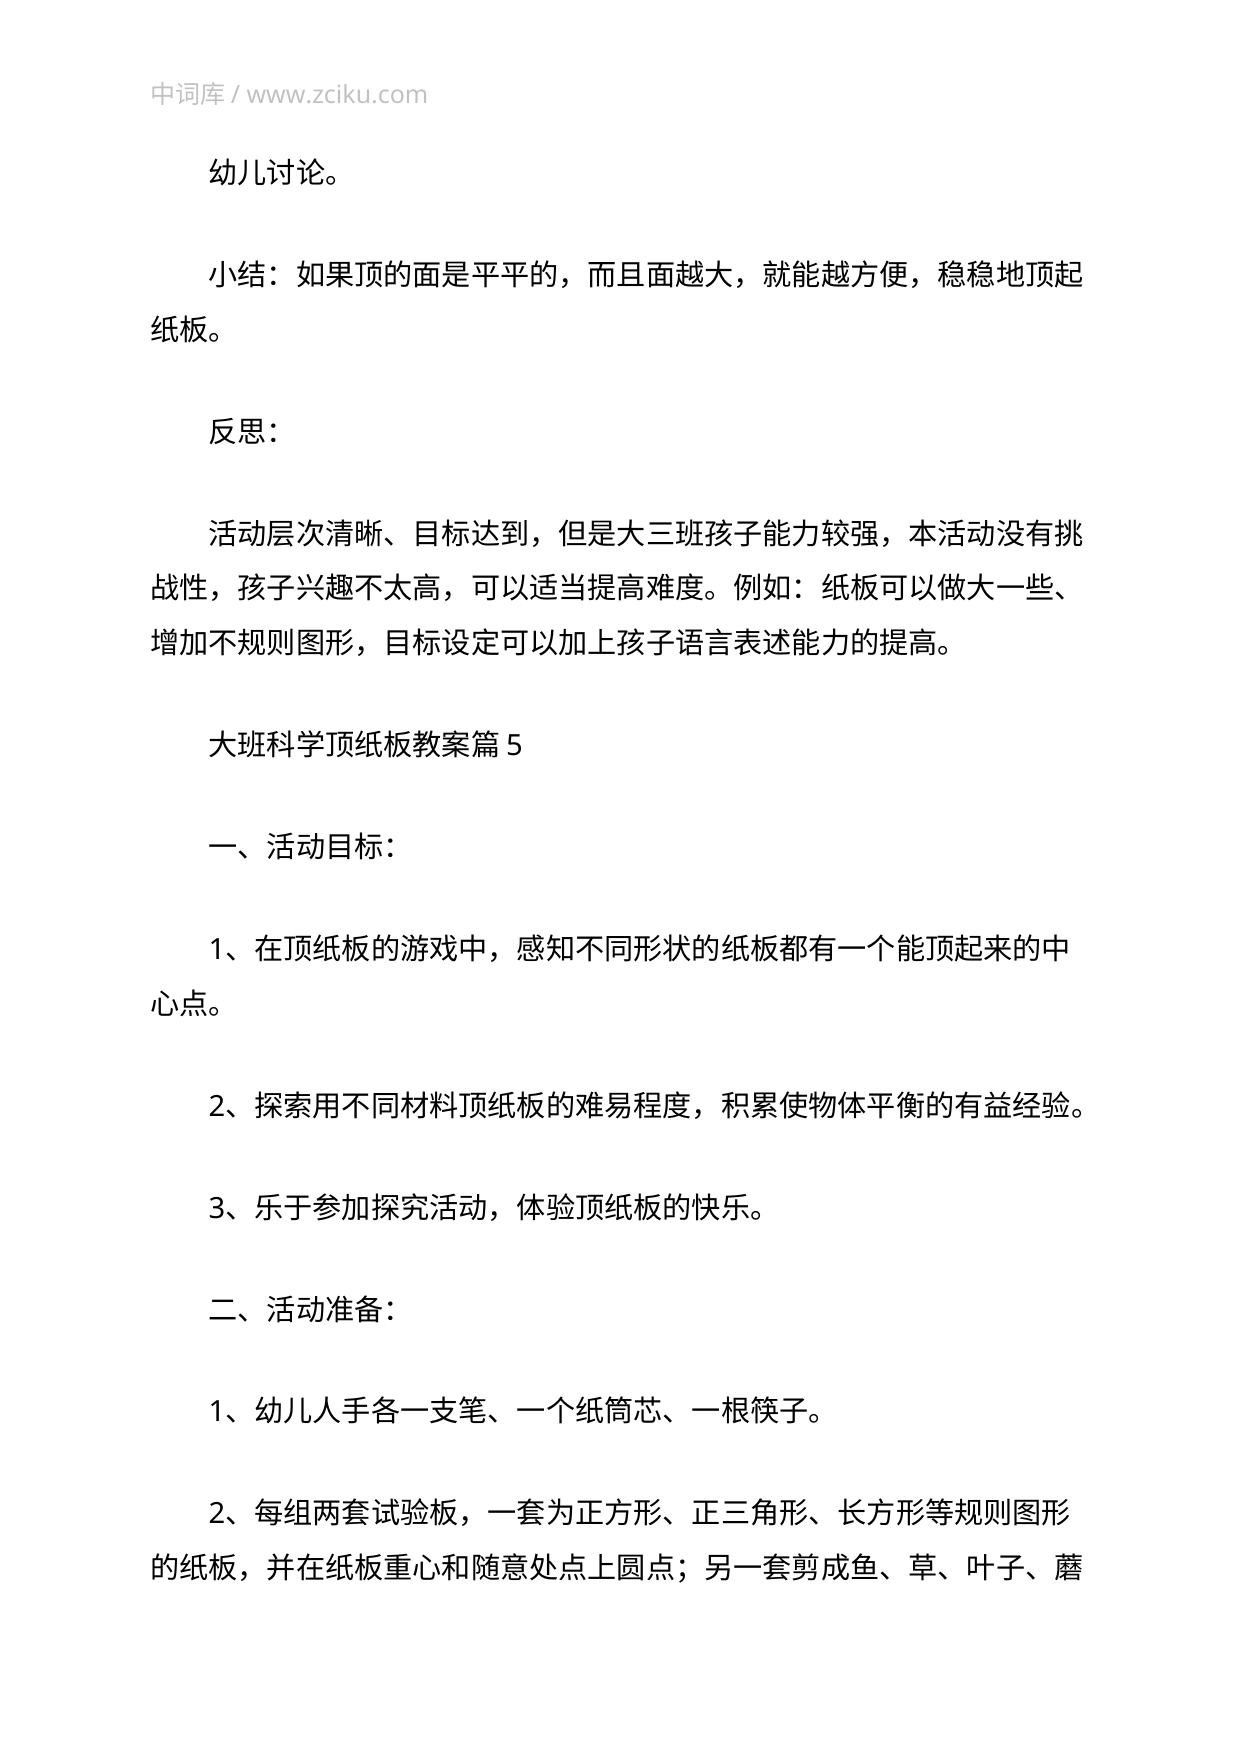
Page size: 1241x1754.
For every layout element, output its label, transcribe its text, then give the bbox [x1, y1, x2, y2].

text 2、探索用不同材料顶纸板的难易程度，积累使物体平衡的有益经验。 [150, 1082, 1090, 1125]
text 3、乐于参加探究活动，体验顶纸板的快乐。 [150, 1184, 1090, 1227]
text 大班科学顶纸板教案篇5 [150, 722, 1090, 764]
text 小结：如果顶的面是平平的，而且面越大，就能越方便，稳稳地顶起纸板。 [150, 252, 1090, 349]
text 反思： [150, 408, 1090, 451]
text 活动层次清晰、目标达到，但是大三班孩子能力较强，本活动没有挑战性，孩子兴趣不太高，可以适当提高难度。例如：纸板可以做大一些、增加不规则图形，目标设定可以加上孩子语言表述能力的提高。 [150, 510, 1090, 662]
text 二、活动准备： [150, 1286, 1090, 1328]
text 幼儿讨论。 [150, 150, 1090, 192]
text 一、活动目标： [150, 824, 1090, 866]
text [150, 1490, 1090, 1587]
text 1、幼儿人手各一支笔、一个纸筒芯、一根筷子。 [150, 1388, 1090, 1430]
text 1、在顶纸板的游戏中，感知不同形状的纸板都有一个能顶起来的中心点。 [150, 926, 1090, 1023]
